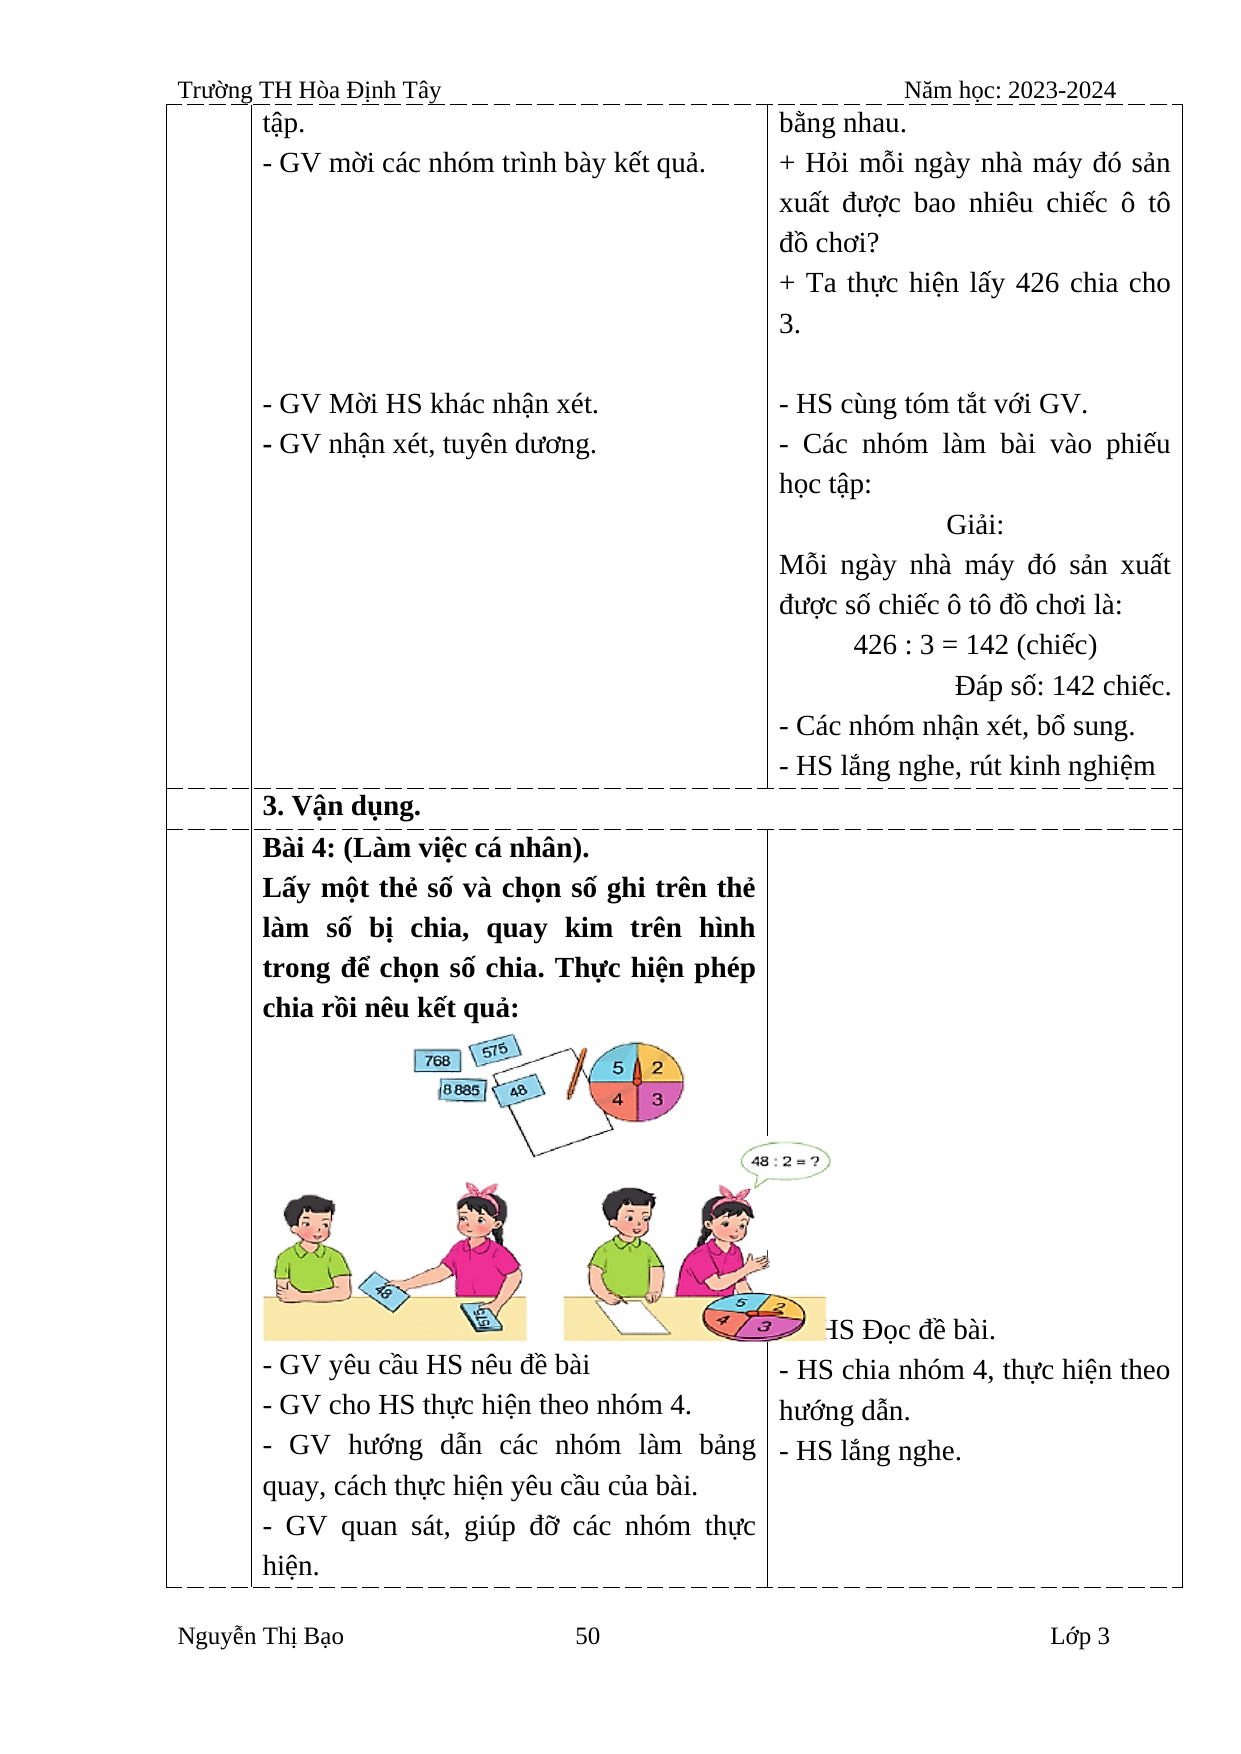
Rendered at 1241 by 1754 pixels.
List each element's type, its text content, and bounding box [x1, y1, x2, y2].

table_cell 3. Vận dụng. [252, 788, 1182, 829]
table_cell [768, 829, 1182, 1587]
table_cell [167, 829, 251, 1587]
table_cell [167, 788, 251, 829]
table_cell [252, 829, 767, 1587]
table_cell [167, 104, 251, 787]
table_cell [768, 104, 1182, 787]
picture [262, 1030, 833, 1342]
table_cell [252, 104, 767, 787]
